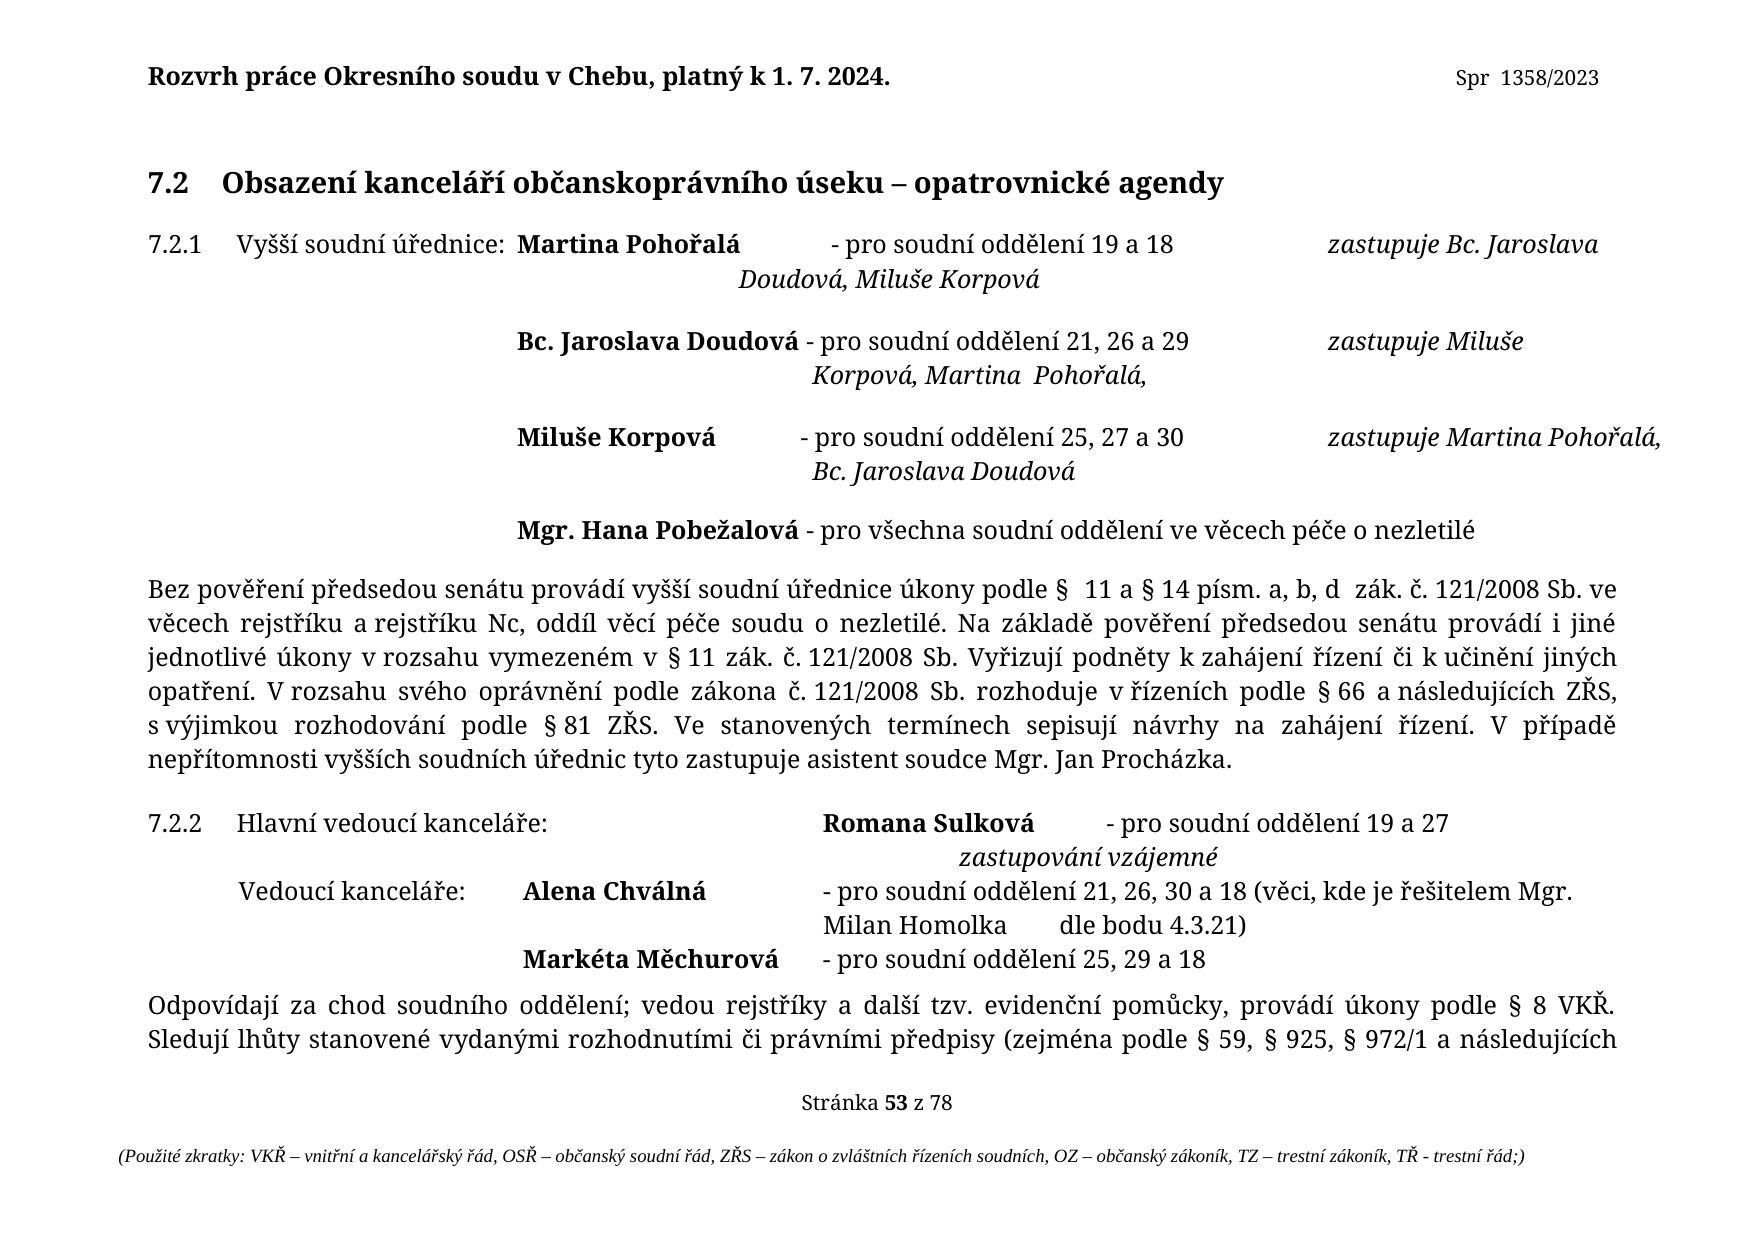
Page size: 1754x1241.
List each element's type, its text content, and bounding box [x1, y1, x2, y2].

text Miluše Korpová - pro soudní oddělení 25, 27 a 30 zastupuje Martina Pohořalá, Bc. Jaroslava Doudová [148, 419, 1684, 488]
text Bc. Jaroslava Doudová - pro soudní oddělení 21, 26 a 29 zastupuje Miluše Korpová, Martina Pohořalá, [118, 323, 1639, 391]
text 7.2.2 Hlavní vedoucí kanceláře: Romana Sulková - pro soudní oddělení 19 a 27 zastupování vzájemné [148, 805, 1617, 873]
text Bez pověření předsedou senátu provádí vyšší soudní úřednice úkony podle § 11 a § 14 písm. a, b, d zák. č. 121/2008 Sb. ve věcech rejstříku a rejstříku Nc, oddíl věcí péče soudu o nezletilé. Na základě pověření předsedou senátu provádí i jiné jednotlivé úkony v rozsahu vymezeném v § 11 zák. č. 121/2008 Sb. Vyřizují podněty k zahájení řízení či k učinění jiných opatření. V rozsahu svého oprávnění podle zákona č. 121/2008 Sb. rozhoduje v řízeních podle § 66 a následujících ZŘS, s výjimkou rozhodování podle § 81 ZŘS. Ve stanovených termínech sepisují návrhy na zahájení řízení. V případě nepřítomnosti vyšších soudních úřednic tyto zastupuje asistent soudce Mgr. Jan Procházka. [148, 572, 1617, 776]
text Mgr. Hana Pobežalová - pro všechna soudní oddělení ve věcech péče o nezletilé [118, 513, 1639, 547]
subtitle 7.2 Obsazení kanceláří občanskoprávního úseku – opatrovnické agendy [148, 162, 1606, 202]
text 7.2.1 Vyšší soudní úřednice: Martina Pohořalá - pro soudní oddělení 19 a 18 zastupuje Bc. Jaroslava Doudová, Miluše Korpová [148, 227, 1639, 295]
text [148, 988, 1617, 1056]
text Markéta Měchurová - pro soudní oddělení 25, 29 a 18 [148, 941, 1617, 976]
text Vedoucí kanceláře: Alena Chválná - pro soudní oddělení 21, 26, 30 a 18 (věci, kde je řešitelem Mgr. Milan Homolka dle bodu 4.3.21) [148, 873, 1617, 941]
